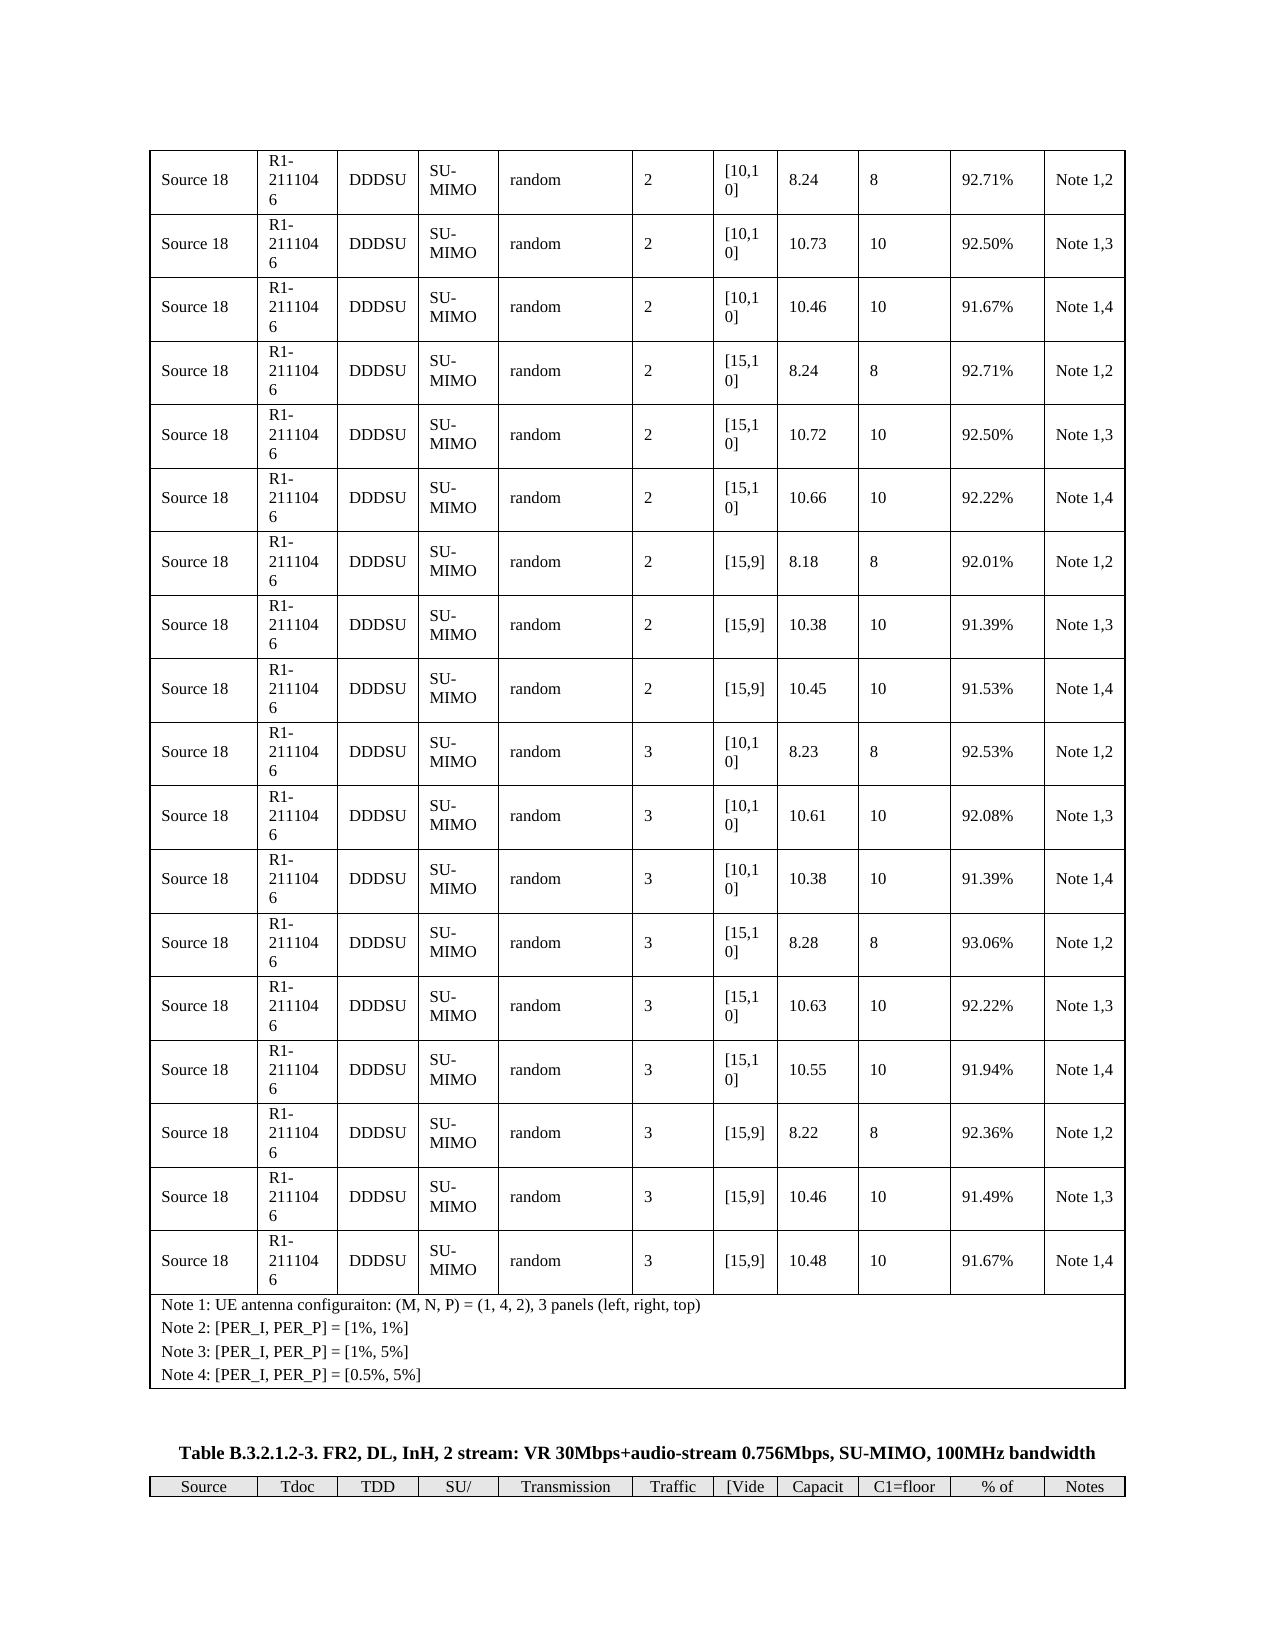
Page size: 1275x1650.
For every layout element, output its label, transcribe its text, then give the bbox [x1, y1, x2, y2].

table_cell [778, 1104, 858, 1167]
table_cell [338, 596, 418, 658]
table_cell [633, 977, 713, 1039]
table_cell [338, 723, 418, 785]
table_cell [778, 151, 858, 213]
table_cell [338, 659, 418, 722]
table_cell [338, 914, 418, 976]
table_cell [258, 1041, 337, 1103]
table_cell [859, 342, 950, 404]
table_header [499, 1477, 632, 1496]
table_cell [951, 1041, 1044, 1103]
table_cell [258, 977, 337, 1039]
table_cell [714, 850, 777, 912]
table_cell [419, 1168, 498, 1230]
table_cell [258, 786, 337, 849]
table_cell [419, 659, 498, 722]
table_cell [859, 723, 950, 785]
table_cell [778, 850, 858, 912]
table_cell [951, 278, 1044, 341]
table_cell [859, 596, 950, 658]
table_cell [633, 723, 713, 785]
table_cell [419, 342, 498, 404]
text Table B.3.2.1.2-3. FR2, DL, InH, 2 stream: VR 30Mbps+audio-stream 0.756Mbps, SU-MIMO, 100MHz bandwidth [150, 1442, 1125, 1463]
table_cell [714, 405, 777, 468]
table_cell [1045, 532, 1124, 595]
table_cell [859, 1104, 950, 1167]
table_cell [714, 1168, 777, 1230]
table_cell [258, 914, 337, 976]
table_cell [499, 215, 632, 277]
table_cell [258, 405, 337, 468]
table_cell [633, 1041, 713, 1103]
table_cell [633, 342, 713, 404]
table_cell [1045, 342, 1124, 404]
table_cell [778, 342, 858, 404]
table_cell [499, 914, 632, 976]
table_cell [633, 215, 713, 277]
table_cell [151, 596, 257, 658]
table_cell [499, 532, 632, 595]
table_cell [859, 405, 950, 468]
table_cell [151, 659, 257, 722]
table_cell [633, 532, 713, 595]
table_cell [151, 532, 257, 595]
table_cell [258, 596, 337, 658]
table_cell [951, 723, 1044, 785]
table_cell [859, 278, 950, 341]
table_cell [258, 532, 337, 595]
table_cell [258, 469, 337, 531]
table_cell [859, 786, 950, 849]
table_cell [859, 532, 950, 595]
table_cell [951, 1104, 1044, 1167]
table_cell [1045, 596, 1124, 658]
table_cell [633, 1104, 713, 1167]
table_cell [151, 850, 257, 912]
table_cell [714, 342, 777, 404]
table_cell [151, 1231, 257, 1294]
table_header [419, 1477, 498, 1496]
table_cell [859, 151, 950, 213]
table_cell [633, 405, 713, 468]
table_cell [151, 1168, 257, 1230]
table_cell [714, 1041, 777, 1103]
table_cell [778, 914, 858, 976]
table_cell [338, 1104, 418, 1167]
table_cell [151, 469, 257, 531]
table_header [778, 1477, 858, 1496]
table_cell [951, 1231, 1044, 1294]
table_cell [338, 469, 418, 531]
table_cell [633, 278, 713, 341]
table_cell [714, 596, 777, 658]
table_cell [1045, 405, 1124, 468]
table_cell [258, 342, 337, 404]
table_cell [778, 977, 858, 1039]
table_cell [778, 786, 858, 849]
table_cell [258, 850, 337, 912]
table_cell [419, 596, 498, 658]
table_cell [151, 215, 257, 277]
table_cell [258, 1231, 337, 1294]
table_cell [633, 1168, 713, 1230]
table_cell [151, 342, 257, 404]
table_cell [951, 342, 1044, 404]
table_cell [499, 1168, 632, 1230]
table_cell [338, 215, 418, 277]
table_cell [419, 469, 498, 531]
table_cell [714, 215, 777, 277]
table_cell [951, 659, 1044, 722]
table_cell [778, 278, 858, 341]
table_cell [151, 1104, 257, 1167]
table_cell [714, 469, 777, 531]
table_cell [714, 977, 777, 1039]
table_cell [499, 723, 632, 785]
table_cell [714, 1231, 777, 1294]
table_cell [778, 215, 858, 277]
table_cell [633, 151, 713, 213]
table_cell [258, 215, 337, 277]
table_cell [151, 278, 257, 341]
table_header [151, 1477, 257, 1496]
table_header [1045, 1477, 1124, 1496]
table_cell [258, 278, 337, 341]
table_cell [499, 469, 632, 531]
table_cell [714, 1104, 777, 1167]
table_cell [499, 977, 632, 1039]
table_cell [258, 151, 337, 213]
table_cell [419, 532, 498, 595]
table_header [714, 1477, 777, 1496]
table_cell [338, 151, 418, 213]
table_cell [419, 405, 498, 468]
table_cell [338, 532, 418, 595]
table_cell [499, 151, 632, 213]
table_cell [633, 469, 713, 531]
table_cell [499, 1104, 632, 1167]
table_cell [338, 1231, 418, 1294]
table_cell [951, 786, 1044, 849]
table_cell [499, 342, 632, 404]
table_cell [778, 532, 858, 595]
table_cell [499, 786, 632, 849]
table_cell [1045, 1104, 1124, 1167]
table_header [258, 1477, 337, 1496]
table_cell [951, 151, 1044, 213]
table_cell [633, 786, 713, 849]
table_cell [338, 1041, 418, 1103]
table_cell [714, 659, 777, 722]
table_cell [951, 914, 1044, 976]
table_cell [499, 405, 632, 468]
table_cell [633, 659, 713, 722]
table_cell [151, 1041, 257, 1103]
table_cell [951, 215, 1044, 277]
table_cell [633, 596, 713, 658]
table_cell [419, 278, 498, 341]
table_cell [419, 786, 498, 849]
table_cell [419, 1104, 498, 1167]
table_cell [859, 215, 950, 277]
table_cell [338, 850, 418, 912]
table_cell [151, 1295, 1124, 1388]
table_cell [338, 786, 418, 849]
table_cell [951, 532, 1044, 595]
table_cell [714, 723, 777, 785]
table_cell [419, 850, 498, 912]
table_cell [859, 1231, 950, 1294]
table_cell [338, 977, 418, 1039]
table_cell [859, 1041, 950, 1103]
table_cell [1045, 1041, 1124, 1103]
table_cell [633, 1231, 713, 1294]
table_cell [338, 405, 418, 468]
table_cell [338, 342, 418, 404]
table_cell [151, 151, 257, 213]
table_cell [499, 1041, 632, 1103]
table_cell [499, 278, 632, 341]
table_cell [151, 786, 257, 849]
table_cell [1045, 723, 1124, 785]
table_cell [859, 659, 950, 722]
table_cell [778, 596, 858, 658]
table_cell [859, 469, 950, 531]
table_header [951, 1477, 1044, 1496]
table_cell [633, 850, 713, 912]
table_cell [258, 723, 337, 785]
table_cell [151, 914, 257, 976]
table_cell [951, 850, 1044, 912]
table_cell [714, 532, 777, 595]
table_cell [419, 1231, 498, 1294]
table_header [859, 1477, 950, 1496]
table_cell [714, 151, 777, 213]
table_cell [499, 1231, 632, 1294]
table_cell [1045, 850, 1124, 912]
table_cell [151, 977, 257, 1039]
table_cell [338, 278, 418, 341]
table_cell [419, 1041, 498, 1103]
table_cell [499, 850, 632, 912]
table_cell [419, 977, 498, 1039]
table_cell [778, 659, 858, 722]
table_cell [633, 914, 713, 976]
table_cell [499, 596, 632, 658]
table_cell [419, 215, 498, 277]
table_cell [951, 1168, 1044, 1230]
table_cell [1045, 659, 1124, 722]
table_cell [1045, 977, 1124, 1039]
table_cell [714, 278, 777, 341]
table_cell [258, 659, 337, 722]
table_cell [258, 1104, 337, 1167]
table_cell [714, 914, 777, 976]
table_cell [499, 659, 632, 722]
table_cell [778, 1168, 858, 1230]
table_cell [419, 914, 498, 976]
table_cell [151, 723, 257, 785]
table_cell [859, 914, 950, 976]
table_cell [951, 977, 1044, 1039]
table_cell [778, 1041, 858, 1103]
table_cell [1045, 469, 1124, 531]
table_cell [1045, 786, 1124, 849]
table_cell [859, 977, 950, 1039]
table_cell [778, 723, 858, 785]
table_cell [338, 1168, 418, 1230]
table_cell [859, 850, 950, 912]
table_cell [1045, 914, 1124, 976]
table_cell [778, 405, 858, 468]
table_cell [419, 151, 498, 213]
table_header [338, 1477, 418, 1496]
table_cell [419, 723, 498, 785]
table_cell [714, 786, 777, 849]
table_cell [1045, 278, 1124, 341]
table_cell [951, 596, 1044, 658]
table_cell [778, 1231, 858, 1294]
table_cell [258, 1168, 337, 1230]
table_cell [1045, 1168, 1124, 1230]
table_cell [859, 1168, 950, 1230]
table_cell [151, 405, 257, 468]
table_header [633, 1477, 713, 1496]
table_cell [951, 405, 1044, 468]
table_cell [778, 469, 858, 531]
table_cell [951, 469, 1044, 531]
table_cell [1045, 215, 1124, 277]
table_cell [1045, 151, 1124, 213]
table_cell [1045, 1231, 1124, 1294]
